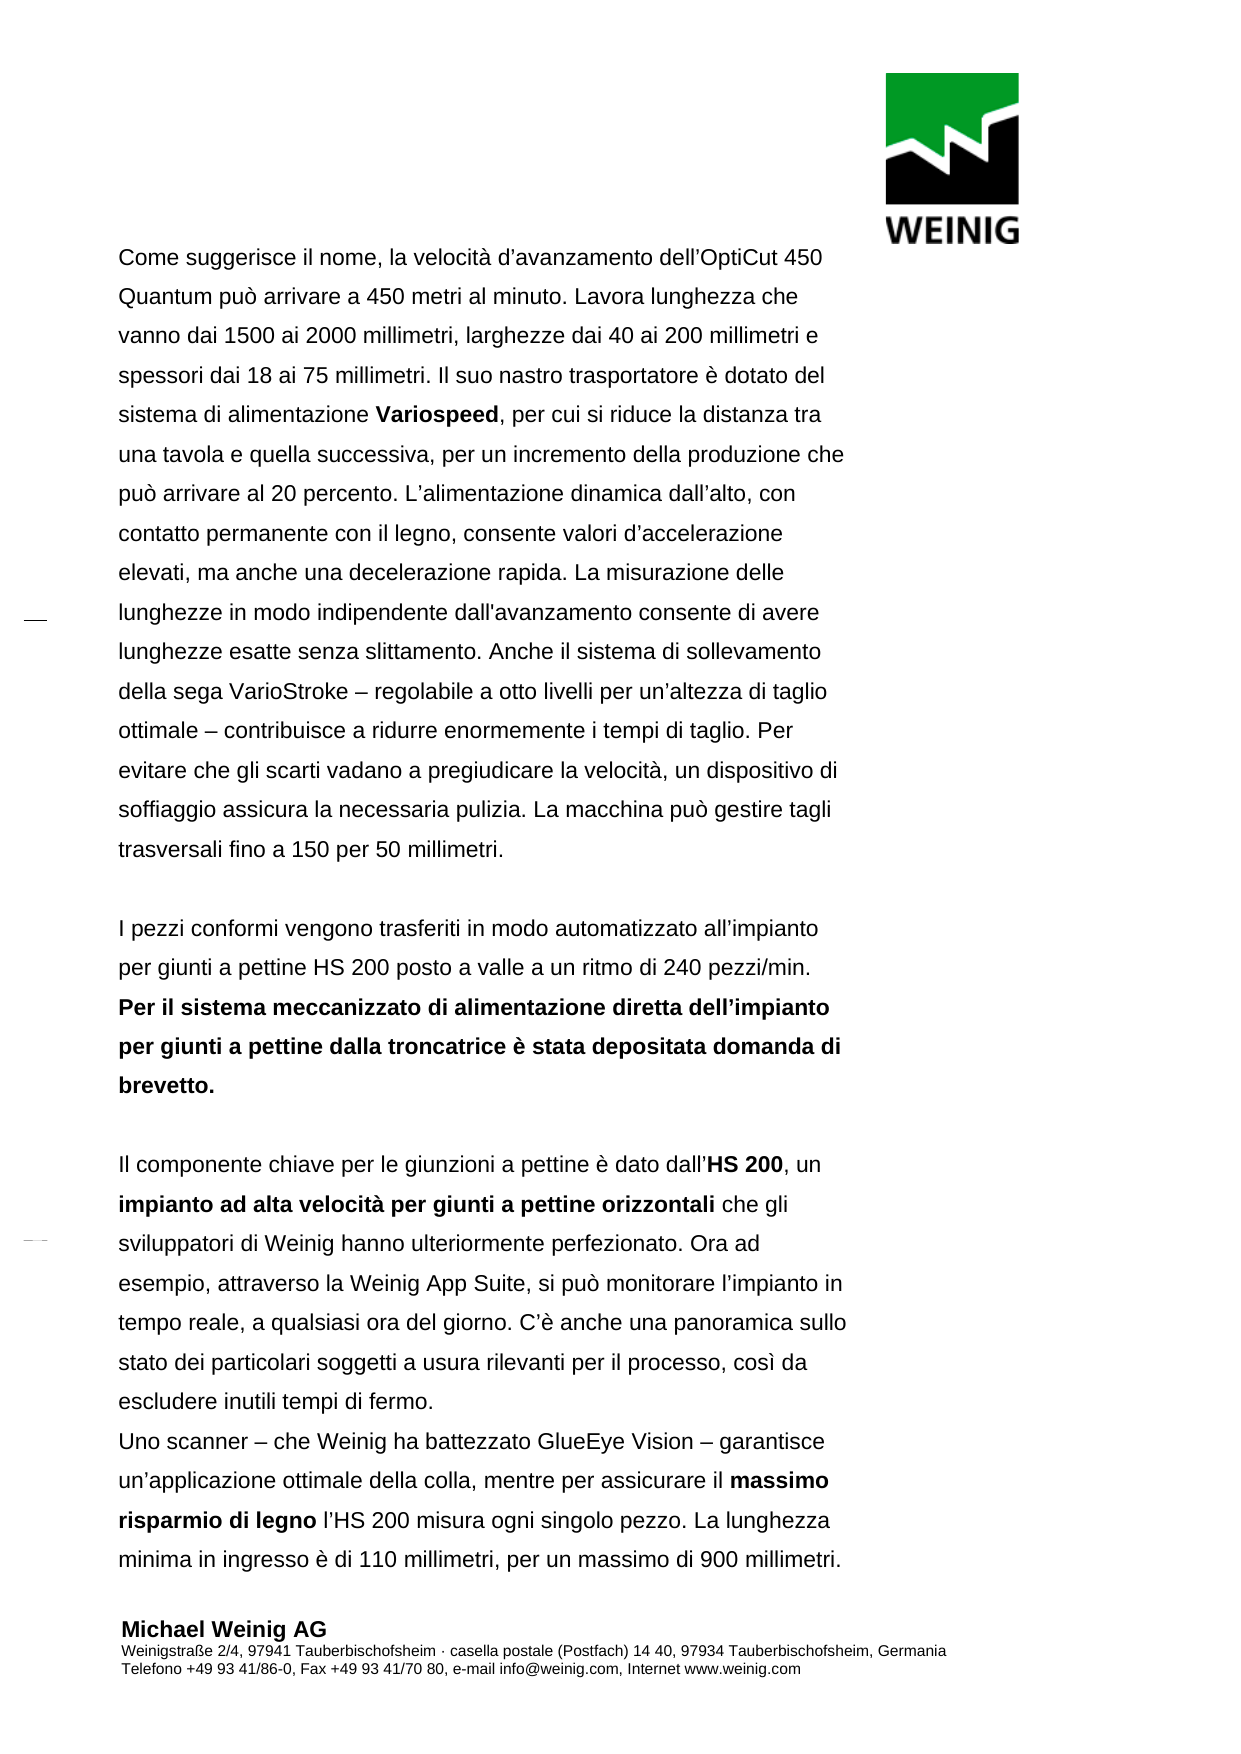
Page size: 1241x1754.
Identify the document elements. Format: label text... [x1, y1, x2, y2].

text Per il sistema meccanizzato di alimentazione diretta dell’impianto per giunti a pettine dalla troncatrice è stata depositata domanda di brevetto. [118, 993, 856, 1099]
picture [885, 73, 1019, 244]
text I pezzi conformi vengono trasferiti in modo automatizzato all’impianto per giunti a pettine HS 200 posto a valle a un ritmo di 240 pezzi/min. [118, 914, 856, 980]
text Il componente chiave per le giunzioni a pettine è dato dall’HS 200, un impianto ad alta velocità per giunti a pettine orizzontali che gli sviluppatori di Weinig hanno ulteriormente perfezionato. Ora ad esempio, attraverso la Weinig App Suite, si può monitorare l’impianto in tempo reale, a qualsiasi ora del giorno. C’è anche una panoramica sullo stato dei particolari soggetti a usura rilevanti per il processo, così da escludere inutili tempi di fermo. [118, 1151, 856, 1415]
